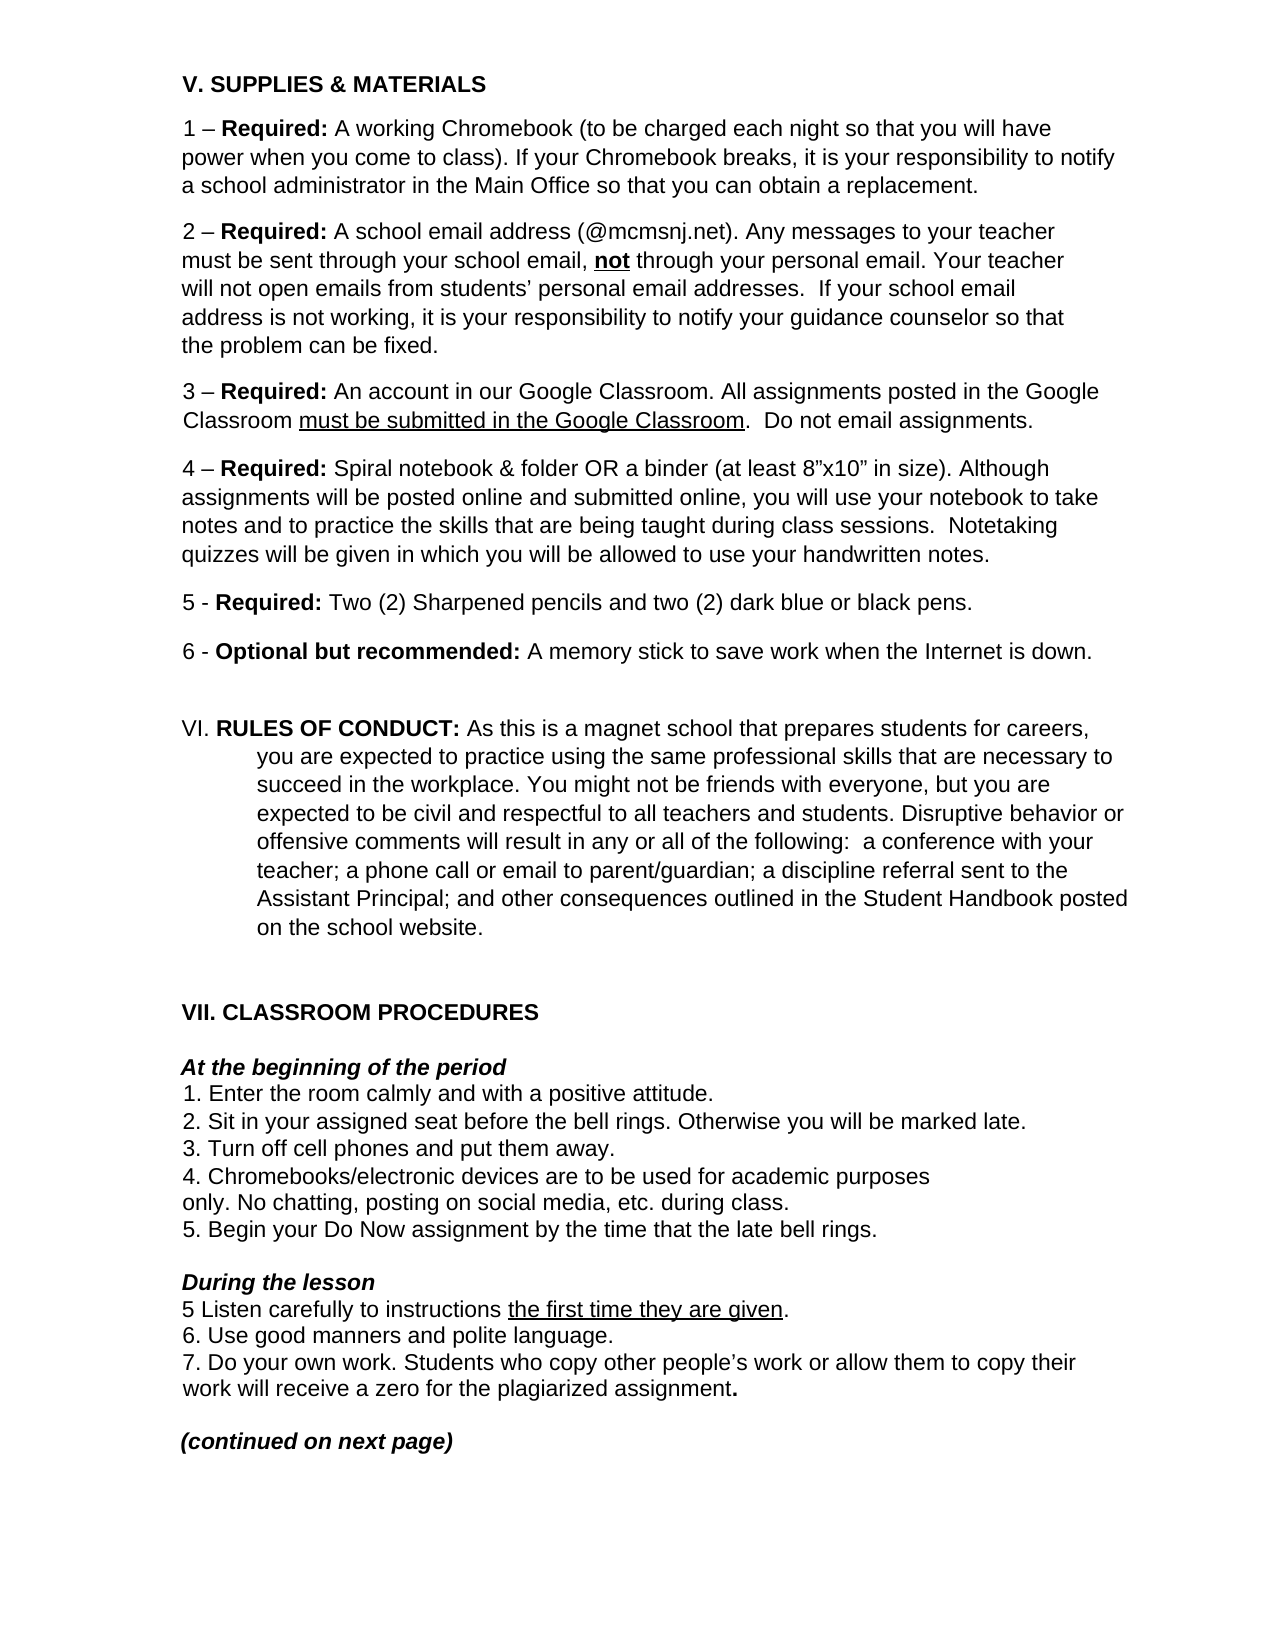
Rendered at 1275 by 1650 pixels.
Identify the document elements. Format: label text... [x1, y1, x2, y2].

text 7. Do your own work. Students who copy other people’s work or allow them to copy their work will receive a zero for the plagiarized assignment. [182, 1349, 1111, 1401]
text (continued on next page) [180, 1428, 1165, 1454]
text 2 – Required: A school email address (@mcmsnj.net). Any messages to your teacher must be sent through your school email, not through your personal email. Your teacher will not open emails from students’ personal email addresses. If your school email address is not working, it is your responsibility to notify your guidance counselor so that the problem can be fixed. [181, 218, 1084, 358]
text At the beginning of the period [180, 1054, 1165, 1080]
text 1 – Required: A working Chromebook (to be charged each night so that you will have power when you come to class). If your Chromebook breaks, it is your responsibility to notify a school administrator in the Main Office so that you can obtain a replacement. [181, 115, 1115, 198]
text 1. Enter the room calmly and with a positive attitude. [183, 1080, 1165, 1106]
text During the lesson [182, 1269, 1165, 1296]
text 5 Listen carefully to instructions the first time they are given. [182, 1296, 1165, 1322]
text VII. CLASSROOM PROCEDURES [181, 999, 1128, 1025]
text VI. RULES OF CONDUCT: As this is a magnet school that prepares students for careers, you are expected to practice using the same professional skills that are necessary to succeed in the workplace. You might not be friends with everyone, but you are expected to be civil and respectful to all teachers and students. Disruptive behavior or offensive comments will result in any or all of the following: a conference with your teacher; a phone call or email to parent/guardian; a discipline referral sent to the Assistant Principal; and other consequences outlined in the Student Handbook posted on the school website. [181, 714, 1128, 940]
text 5 - Required: Two (2) Sharpened pencils and two (2) dark blue or black pens. [181, 589, 1123, 615]
text 2. Sit in your assigned seat before the bell rings. Otherwise you will be marked late. [182, 1108, 1079, 1134]
text 5. Begin your Do Now assignment by the time that the late bell rings. [182, 1216, 931, 1243]
text V. SUPPLIES & MATERIALS [182, 71, 1165, 97]
text 3. Turn off cell phones and put them away. [182, 1135, 931, 1161]
text 4 – Required: Spiral notebook & folder OR a binder (at least 8”x10” in size). Although assignments will be posted online and submitted online, you will use your notebook to take notes and to practice the skills that are being taught during class sessions. Notetaking quizzes will be given in which you will be allowed to use your handwritten notes. [181, 455, 1123, 567]
text 6. Use good manners and polite language. [182, 1322, 1032, 1348]
text 4. Chromebooks/electronic devices are to be used for academic purposes only. No chatting, posting on social media, etc. during class. [182, 1163, 931, 1215]
text 6 - Optional but recommended: A memory stick to save work when the Internet is down. [181, 638, 1123, 664]
text 3 – Required: An account in our Google Classroom. All assignments posted in the Google Classroom must be submitted in the Google Classroom. Do not email assignments. [182, 378, 1127, 433]
